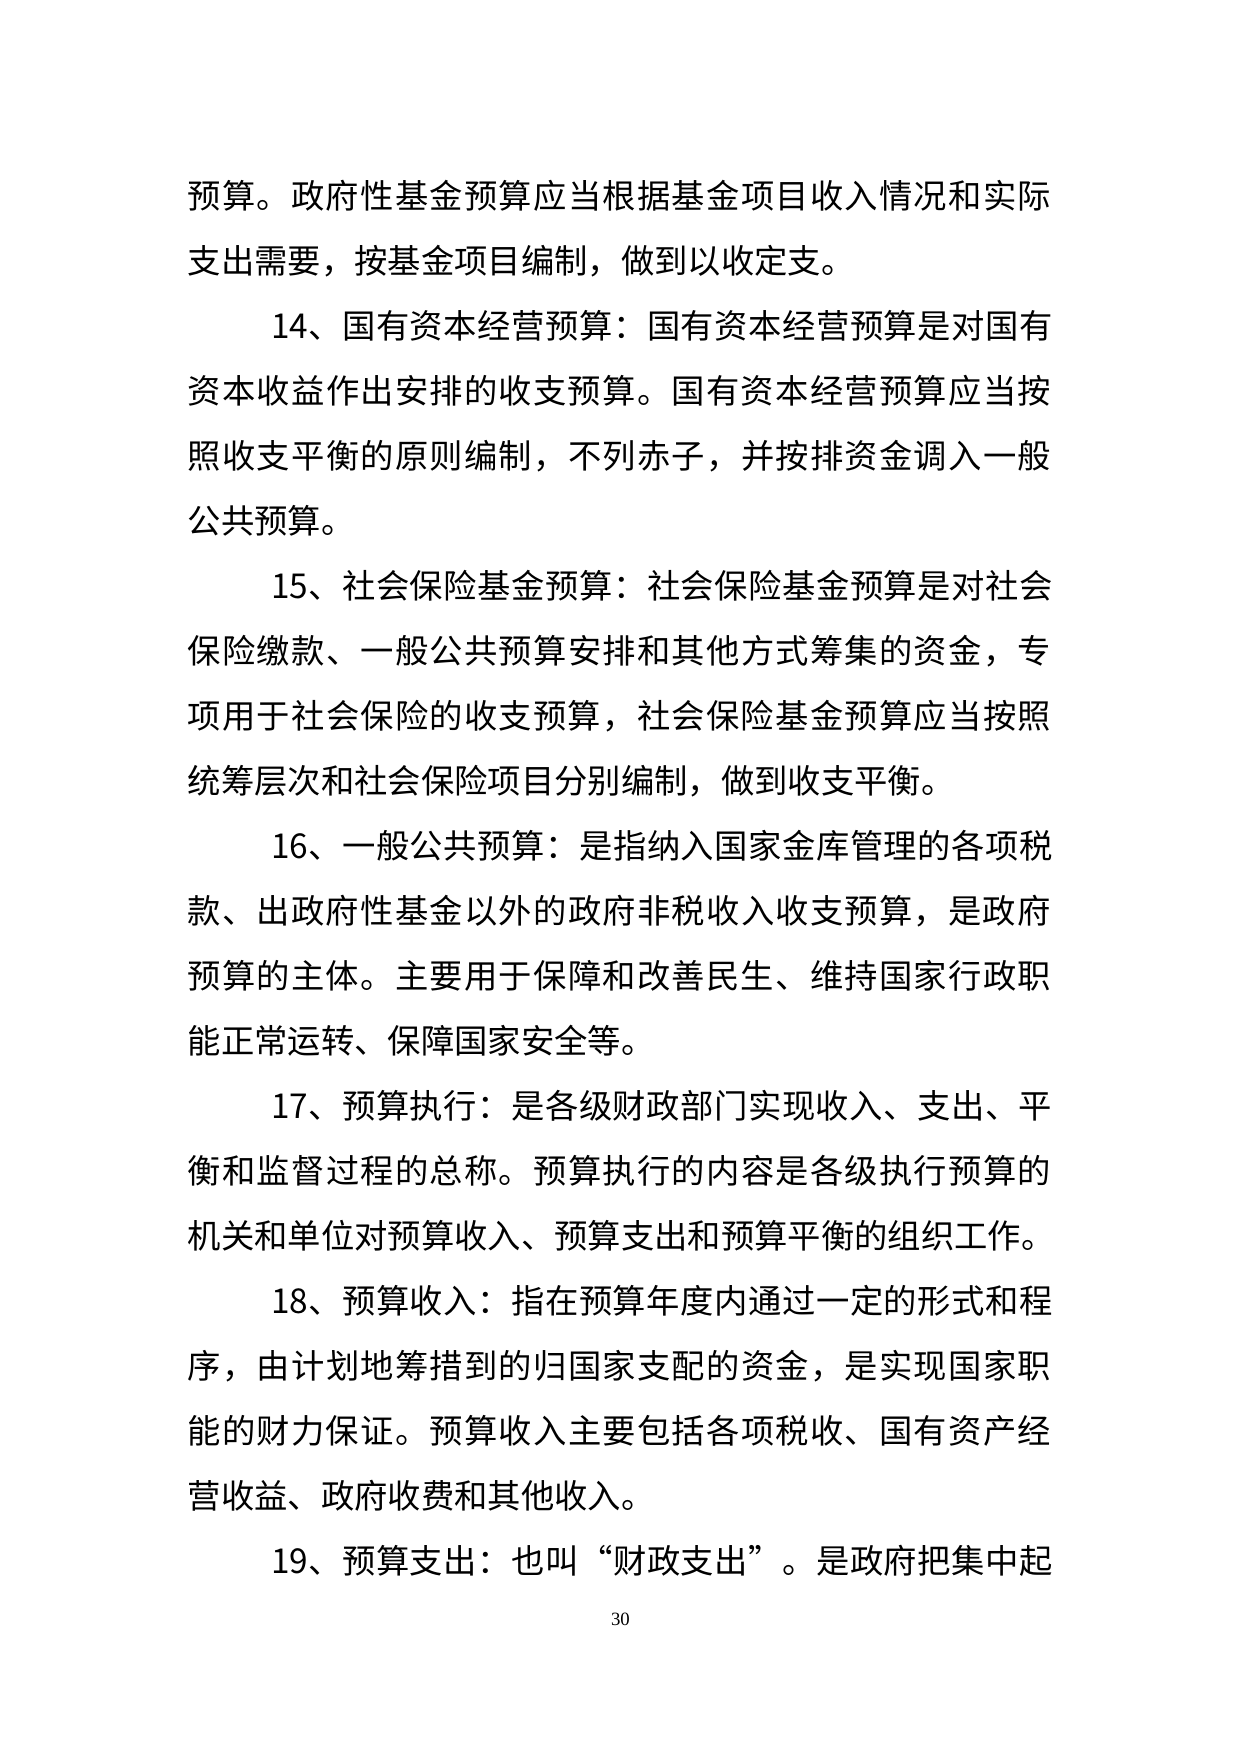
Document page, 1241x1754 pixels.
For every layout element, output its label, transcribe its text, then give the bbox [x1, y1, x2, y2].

text 14、国有资本经营预算：国有资本经营预算是对国有资本收益作出安排的收支预算。国有资本经营预算应当按照收支平衡的原则编制，不列赤子，并按排资金调入一般公共预算。 [187, 292, 1053, 552]
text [187, 1527, 1053, 1592]
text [187, 162, 1053, 292]
text 15、社会保险基金预算：社会保险基金预算是对社会保险缴款、一般公共预算安排和其他方式筹集的资金，专项用于社会保险的收支预算，社会保险基金预算应当按照统筹层次和社会保险项目分别编制，做到收支平衡。 [187, 552, 1053, 812]
text 18、预算收入：指在预算年度内通过一定的形式和程序，由计划地筹措到的归国家支配的资金，是实现国家职能的财力保证。预算收入主要包括各项税收、国有资产经营收益、政府收费和其他收入。 [187, 1267, 1053, 1527]
text 17、预算执行：是各级财政部门实现收入、支出、平衡和监督过程的总称。预算执行的内容是各级执行预算的机关和单位对预算收入、预算支出和预算平衡的组织工作。 [187, 1072, 1053, 1267]
text 16、一般公共预算：是指纳入国家金库管理的各项税款、出政府性基金以外的政府非税收入收支预算，是政府预算的主体。主要用于保障和改善民生、维持国家行政职能正常运转、保障国家安全等。 [187, 812, 1053, 1072]
